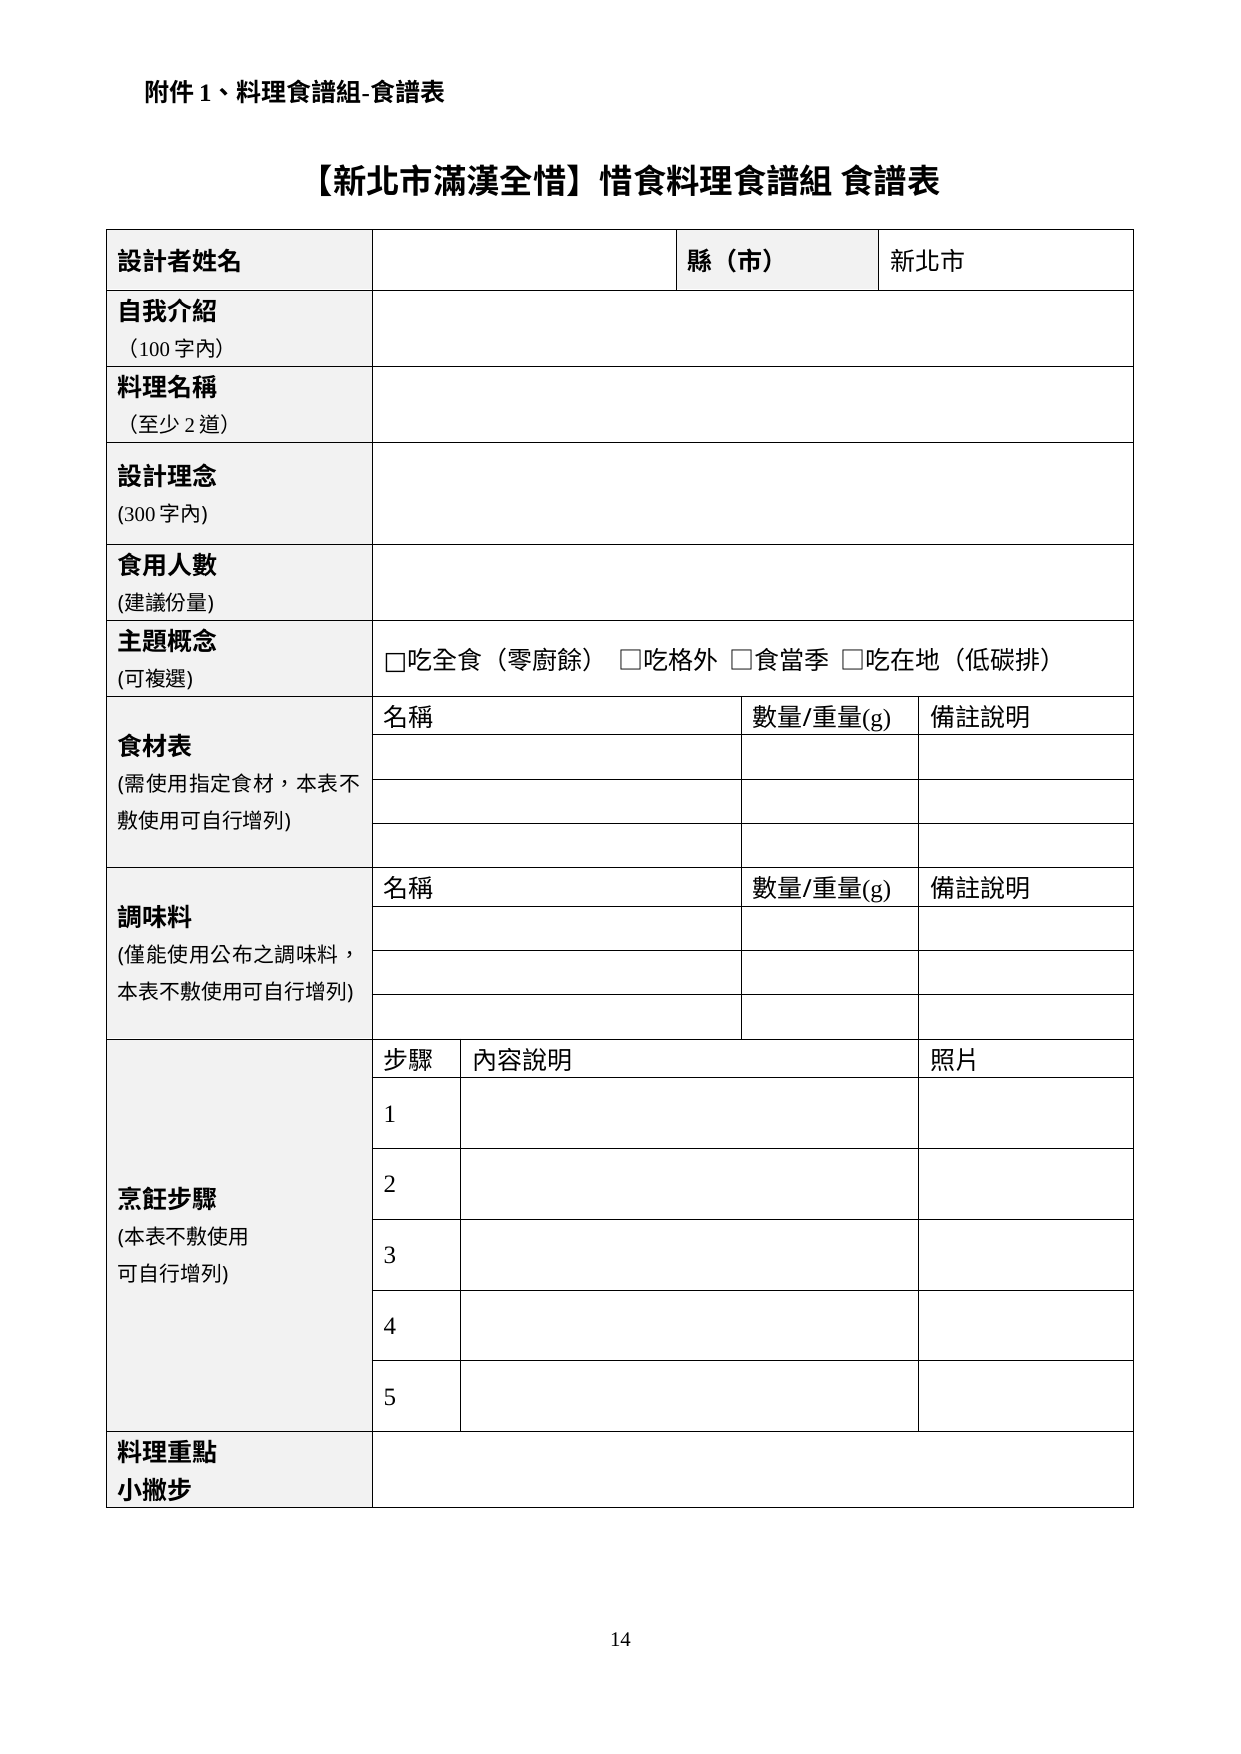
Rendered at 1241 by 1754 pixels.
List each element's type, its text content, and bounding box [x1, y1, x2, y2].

table_cell [373, 443, 1133, 544]
table_header 新北市 [879, 230, 1133, 289]
table_header 設計者姓名 [107, 230, 372, 289]
table_cell [919, 1149, 1133, 1219]
table_cell 主題概念 (可複選) [107, 621, 372, 696]
table_cell [461, 1361, 918, 1431]
table_cell [461, 1078, 918, 1148]
table_cell 數量/重量(g) [742, 697, 918, 734]
table_cell 食材表 (需使用指定食材，本表不敷使用可自行增列) [107, 697, 372, 867]
table_cell [373, 951, 741, 994]
table_cell 烹飪步驟 (本表不敷使用 可自行增列) [107, 1040, 372, 1431]
table_cell [373, 780, 741, 823]
table_cell [919, 780, 1133, 823]
list 【新北市滿漢全惜】惜食料理食譜組 食譜表 [118, 142, 1122, 217]
table_cell 1 [373, 1078, 460, 1148]
table_cell [919, 1220, 1133, 1289]
table_cell [373, 995, 741, 1038]
table_cell [919, 995, 1133, 1038]
table_cell 名稱 [373, 697, 741, 734]
table_cell 3 [373, 1220, 460, 1289]
table_cell [461, 1220, 918, 1289]
table_cell 5 [373, 1361, 460, 1431]
table_cell 料理名稱 （至少2道） [107, 367, 372, 442]
table_cell 4 [373, 1291, 460, 1360]
table_cell [919, 1078, 1133, 1148]
table_cell 備註說明 [919, 868, 1133, 906]
table_cell [742, 995, 918, 1038]
table_cell [461, 1291, 918, 1360]
table_cell 自我介紹 （100字內） [107, 291, 372, 366]
table_cell [373, 545, 1133, 620]
table_cell [742, 951, 918, 994]
table_cell [742, 907, 918, 950]
table_cell [919, 1291, 1133, 1360]
table_cell [742, 824, 918, 867]
table_cell [461, 1149, 918, 1219]
table_cell [373, 735, 741, 779]
table_header [373, 230, 676, 289]
table_cell [742, 735, 918, 779]
table_cell 調味料 (僅能使用公布之調味料，本表不敷使用可自行增列) [107, 868, 372, 1038]
table_cell [373, 367, 1133, 442]
table_cell 內容說明 [461, 1040, 918, 1077]
table_cell 備註說明 [919, 697, 1133, 734]
table_cell 照片 [919, 1040, 1133, 1077]
table_cell [373, 1432, 1133, 1507]
table_cell [373, 291, 1133, 366]
table_cell [919, 824, 1133, 867]
table_cell [919, 907, 1133, 950]
table_cell 料理重點 小撇步 [107, 1432, 372, 1507]
table_cell 2 [373, 1149, 460, 1219]
table_cell 設計理念 (300字內) [107, 443, 372, 544]
table_cell 名稱 [373, 868, 741, 906]
table_header 縣（市） [677, 230, 878, 289]
table_cell □吃全食（零廚餘） □吃格外 □食當季 □吃在地（低碳排） [373, 621, 1133, 696]
table_cell [919, 1361, 1133, 1431]
table_cell [742, 780, 918, 823]
table_cell [919, 951, 1133, 994]
table_cell [919, 735, 1133, 779]
table_cell 食用人數 (建議份量) [107, 545, 372, 620]
table_cell [373, 824, 741, 867]
table_cell [373, 907, 741, 950]
table_cell 步驟 [373, 1040, 460, 1077]
table_cell 數量/重量(g) [742, 868, 918, 906]
